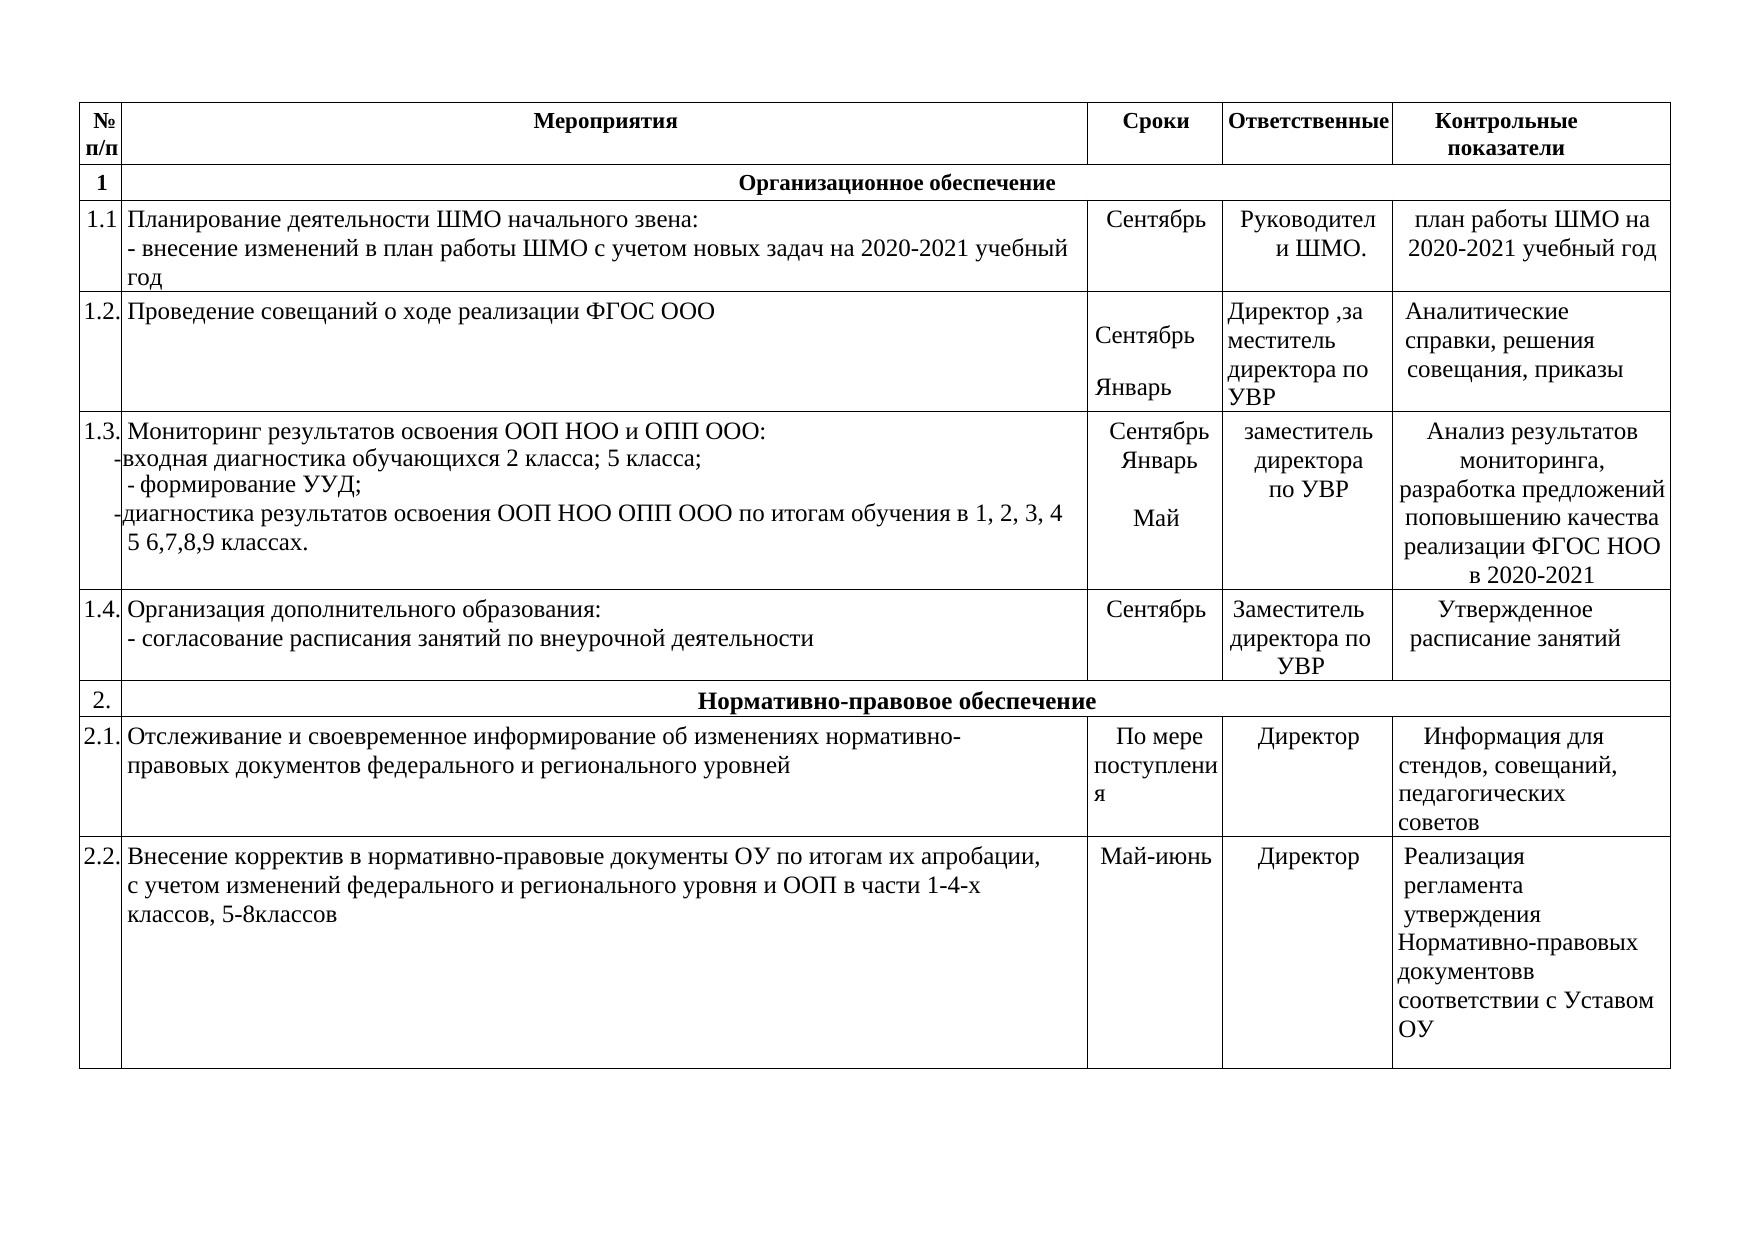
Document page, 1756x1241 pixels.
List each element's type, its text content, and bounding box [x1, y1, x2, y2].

table_cell Анализ результатов мониторинга, разработка предложений поповышению качества реализации ФГОС НОО в 2020-2021 [1393, 412, 1670, 589]
table_cell Организация дополнительного образования: - согласование расписания занятий по внеурочной деятельности [122, 590, 1087, 680]
table_header Контрольные показатели [1393, 103, 1670, 164]
table_cell Заместитель директора по УВР [1223, 590, 1392, 680]
table_cell Мониторинг результатов освоения ООП НОО и ОПП ООО: входная диагностика обучающихся 2 класса; 5 класса; формирование УУД; диагностика результатов освоения ООП НОО ОПП ООО по итогам обучения в 1, 2, 3, 4 5 6,7,8,9 классах. [122, 412, 1087, 589]
table_header № п/п [80, 103, 121, 164]
table_cell Планирование деятельности ШМО начального звена: - внесение изменений в план работы ШМО с учетом новых задач на 2020-2021 учебный год [122, 201, 1087, 291]
table_cell По мере поступления [1088, 717, 1222, 836]
table_cell план работы ШМО на 2020-2021 учебный год [1393, 201, 1670, 291]
table_header Сроки [1088, 103, 1222, 164]
table_cell Реализация регламента утверждения Нормативно-правовых документовв соответствии с Уставом ОУ [1393, 837, 1670, 1068]
table_cell Нормативно-правовое обеспечение [122, 681, 1670, 716]
table_cell Директор [1223, 717, 1392, 836]
table_cell Директор ,заместитель директора по УВР [1223, 292, 1392, 411]
table_cell Внесение корректив в нормативно-правовые документы ОУ по итогам их апробации, с учетом изменений федерального и регионального уровня и ООП в части 1-4-х классов, 5-8классов [122, 837, 1087, 1068]
table_cell Организационное обеспечение [122, 165, 1670, 199]
table_cell 1.1 [80, 201, 121, 291]
table_cell Директор [1223, 837, 1392, 1068]
table_cell Май-июнь [1088, 837, 1222, 1068]
table_cell 1 [80, 165, 121, 199]
table_header Ответственные [1223, 103, 1392, 164]
table_cell 2.1. [80, 717, 121, 836]
table_header Мероприятия [122, 103, 1087, 164]
table_cell Сентябрь Январь Май [1088, 412, 1222, 589]
table_cell 1.3. [80, 412, 121, 589]
table_cell Сентябрь [1088, 590, 1222, 680]
table_cell 1.4. [80, 590, 121, 680]
table_cell 2.2. [80, 837, 121, 1068]
table_cell 2. [80, 681, 121, 716]
table_cell Сентябрь Январь [1088, 292, 1222, 411]
table_cell Сентябрь [1088, 201, 1222, 291]
table_cell Отслеживание и своевременное информирование об изменениях нормативно-правовых документов федерального и регионального уровней [122, 717, 1087, 836]
table_cell Информация для стендов, совещаний, педагогических советов [1393, 717, 1670, 836]
table_cell Проведение совещаний о ходе реализации ФГОС ООО [122, 292, 1087, 411]
table_cell 1.2. [80, 292, 121, 411]
table_cell заместитель директора по УВР [1223, 412, 1392, 589]
table_cell Аналитические справки, решения совещания, приказы [1393, 292, 1670, 411]
table_cell Утвержденное расписание занятий [1393, 590, 1670, 680]
table_cell Руководители ШМО. [1223, 201, 1392, 291]
